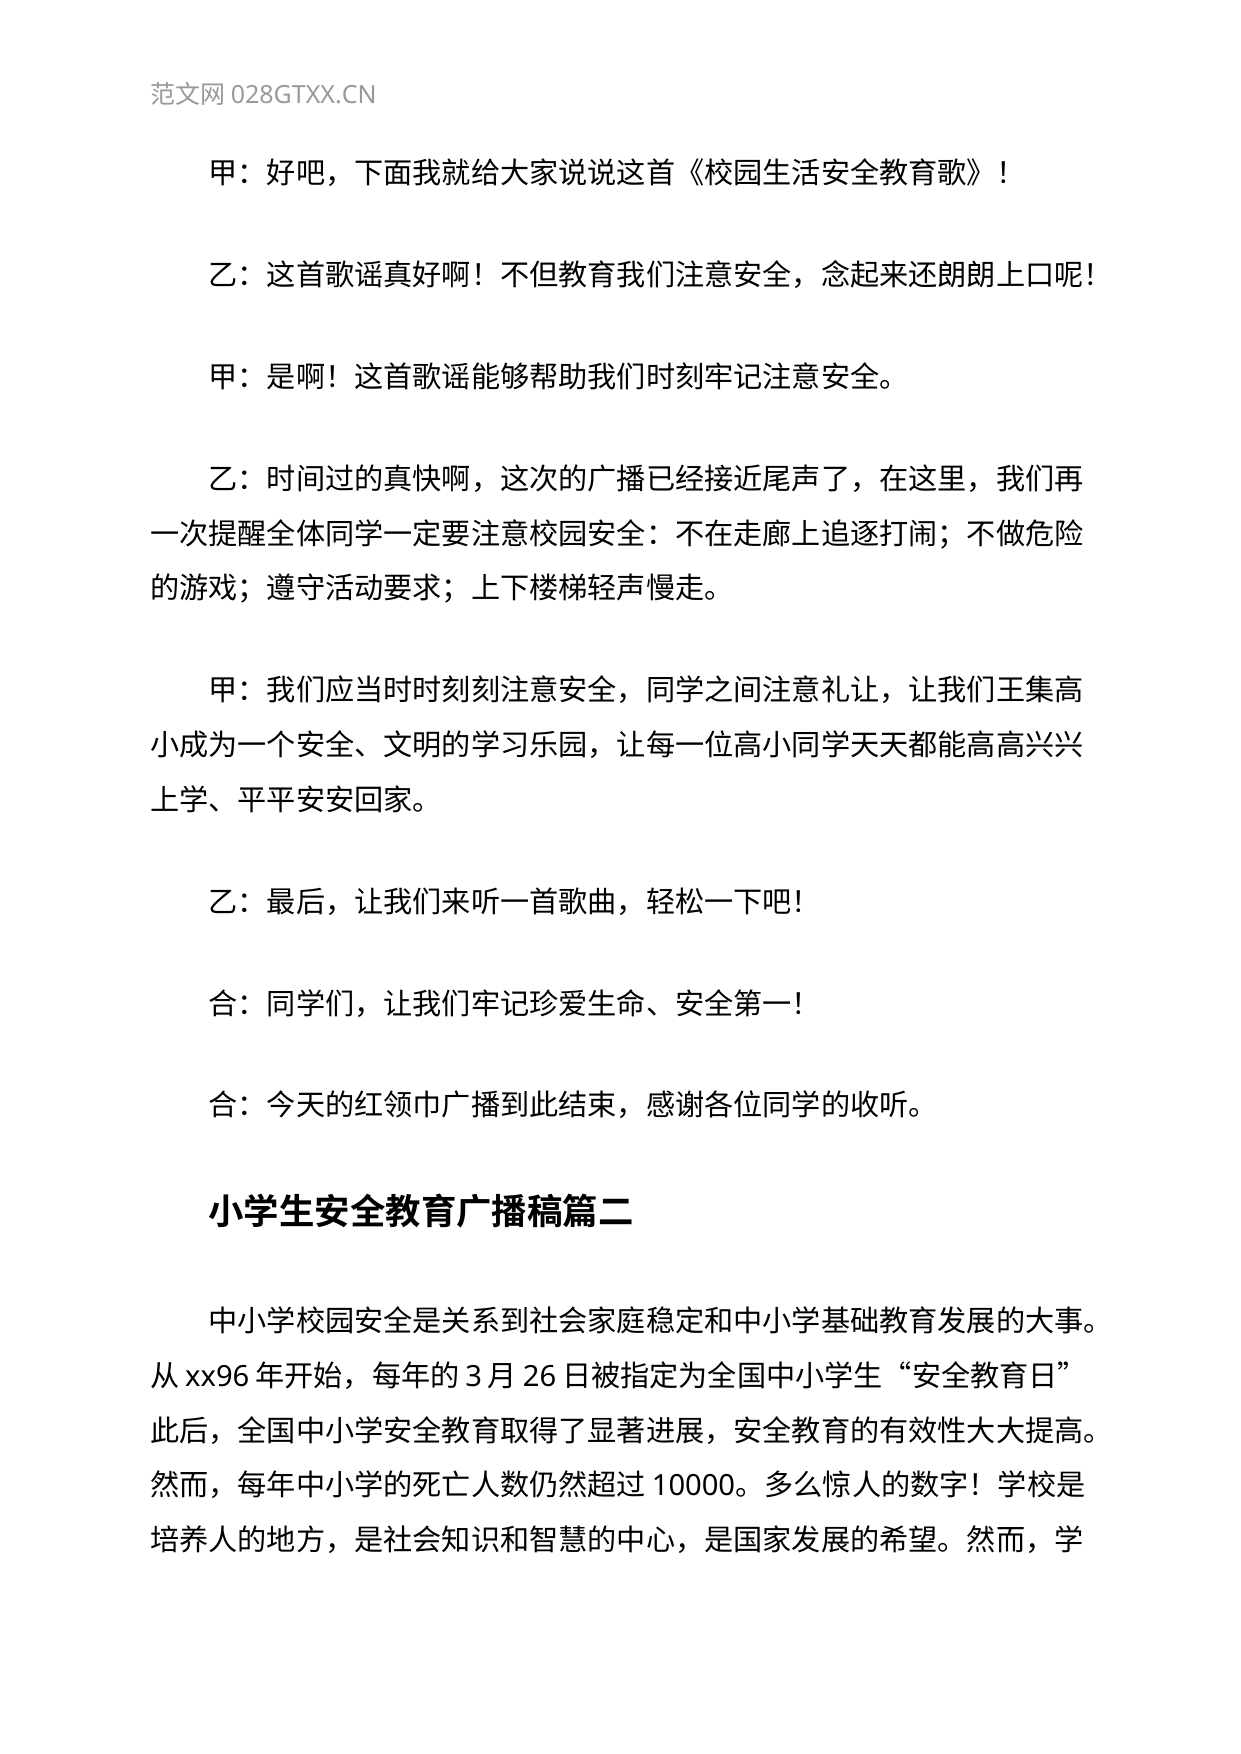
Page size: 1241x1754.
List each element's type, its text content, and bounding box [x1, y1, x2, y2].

text 小学生安全教育广播稿篇二 [150, 1184, 1090, 1235]
text 甲：是啊！这首歌谣能够帮助我们时刻牢记注意安全。 [150, 353, 1090, 396]
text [150, 1297, 1090, 1559]
text 乙：这首歌谣真好啊！不但教育我们注意安全，念起来还朗朗上口呢！ [150, 252, 1090, 294]
text 甲：好吧，下面我就给大家说说这首《校园生活安全教育歌》！ [150, 150, 1090, 192]
text 甲：我们应当时时刻刻注意安全，同学之间注意礼让，让我们王集高小成为一个安全、文明的学习乐园，让每一位高小同学天天都能高高兴兴上学、平平安安回家。 [150, 667, 1090, 819]
text 乙：时间过的真快啊，这次的广播已经接近尾声了，在这里，我们再一次提醒全体同学一定要注意校园安全：不在走廊上追逐打闹；不做危险的游戏；遵守活动要求；上下楼梯轻声慢走。 [150, 455, 1090, 607]
text 合：同学们，让我们牢记珍爱生命、安全第一！ [150, 980, 1090, 1022]
text 合：今天的红领巾广播到此结束，感谢各位同学的收听。 [150, 1082, 1090, 1124]
text 乙：最后，让我们来听一首歌曲，轻松一下吧！ [150, 878, 1090, 921]
